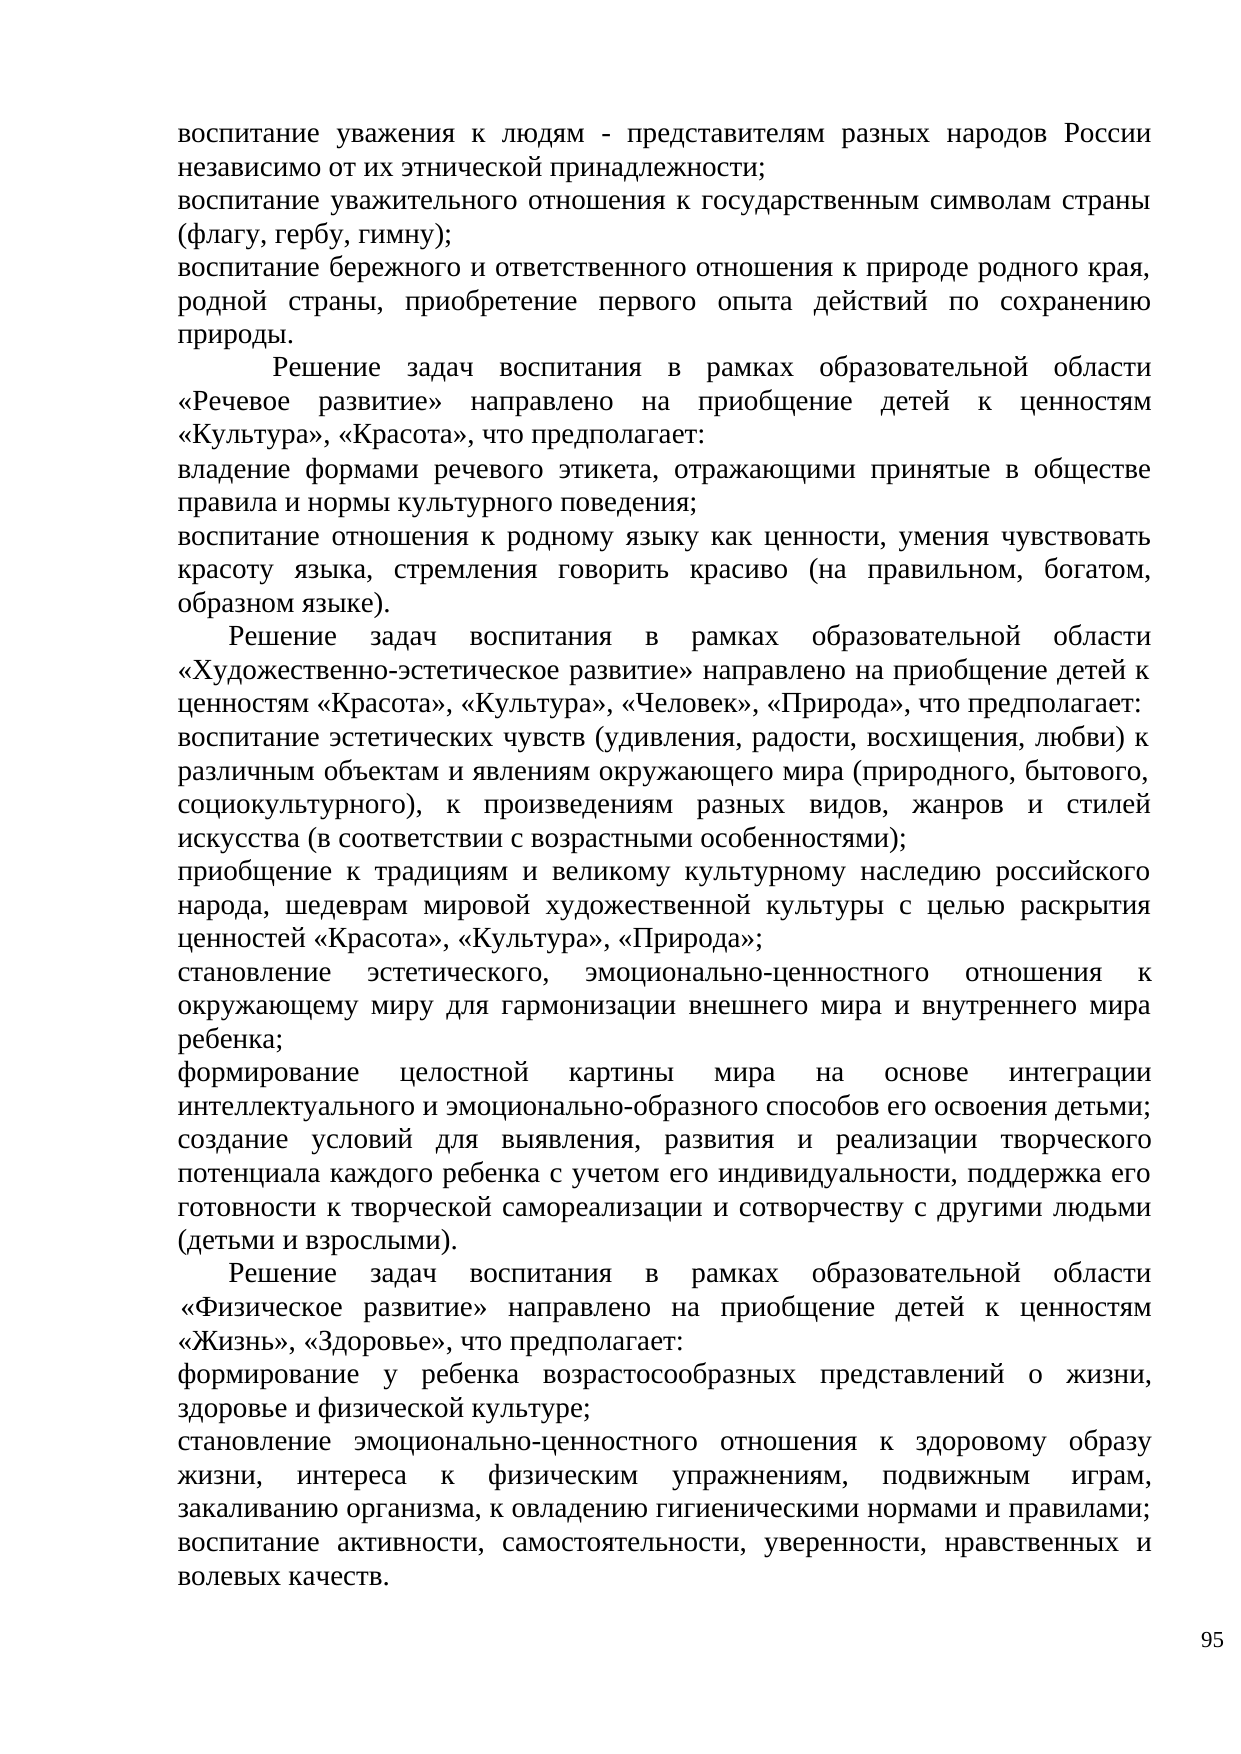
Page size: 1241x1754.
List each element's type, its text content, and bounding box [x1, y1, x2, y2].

text формирование у ребенка возрастосообразных представлений о жизни, здоровье и физической культуре; [177, 1356, 1152, 1423]
text Решение задач воспитания в рамках образовательной области [146, 350, 1151, 384]
text Решение задач воспитания в рамках образовательной области [228, 618, 1223, 652]
text воспитание уважения к людям - представителям разных народов России независимо от их этнической принадлежности; [177, 115, 1152, 182]
text становление эмоционально-ценностного отношения к здоровому образу жизни, интереса к физическим упражнениям, подвижным играм, закаливанию организма, к овладению гигиеническими нормами и правилами; воспитание активности, самостоятельности, уверенности, нравственных и волевых качеств. [177, 1423, 1152, 1591]
text «Художественно-эстетическое развитие» направлено на приобщение детей к ценностям «Красота», «Культура», «Человек», «Природа», что предполагает: воспитание эстетических чувств (удивления, радости, восхищения, любви) к различным объектам и явлениям окружающего мира (природного, бытового, социокультурного), к произведениям разных видов, жанров и стилей искусства (в соответствии с возрастными особенностями); [177, 652, 1152, 853]
text «Жизнь», «Здоровье», что предполагает: [177, 1323, 1223, 1356]
text Решение задач воспитания в рамках образовательной области [146, 1256, 1151, 1289]
text приобщение к традициям и великому культурному наследию российского народа, шедеврам мировой художественной культуры с целью раскрытия ценностей «Красота», «Культура», «Природа»; [177, 853, 1151, 954]
text владение формами речевого этикета, отражающими принятые в обществе правила и нормы культурного поведения; [177, 451, 1151, 518]
text воспитание уважительного отношения к государственным символам страны (флагу, гербу, гимну); [177, 182, 1151, 249]
text «Физическое развитие» направлено на приобщение детей к ценностям [146, 1289, 1152, 1323]
text формирование целостной картины мира на основе интеграции интеллектуального и эмоционально-образного способов его освоения детьми; создание условий для выявления, развития и реализации творческого потенциала каждого ребенка с учетом его индивидуальности, поддержка его готовности к творческой самореализации и сотворчеству с другими людьми (детьми и взрослыми). [177, 1054, 1152, 1256]
text становление эстетического, эмоционально-ценностного отношения к окружающему миру для гармонизации внешнего мира и внутреннего мира ребенка; [177, 954, 1152, 1054]
text «Речевое развитие» направлено на приобщение детей к ценностям [146, 384, 1152, 417]
text воспитание бережного и ответственного отношения к природе родного края, родной страны, приобретение первого опыта действий по сохранению природы. [177, 249, 1151, 350]
text воспитание отношения к родному языку как ценности, умения чувствовать красоту языка, стремления говорить красиво (на правильном, богатом, образном языке). [177, 518, 1152, 618]
text «Культура», «Красота», что предполагает: [177, 417, 1223, 451]
